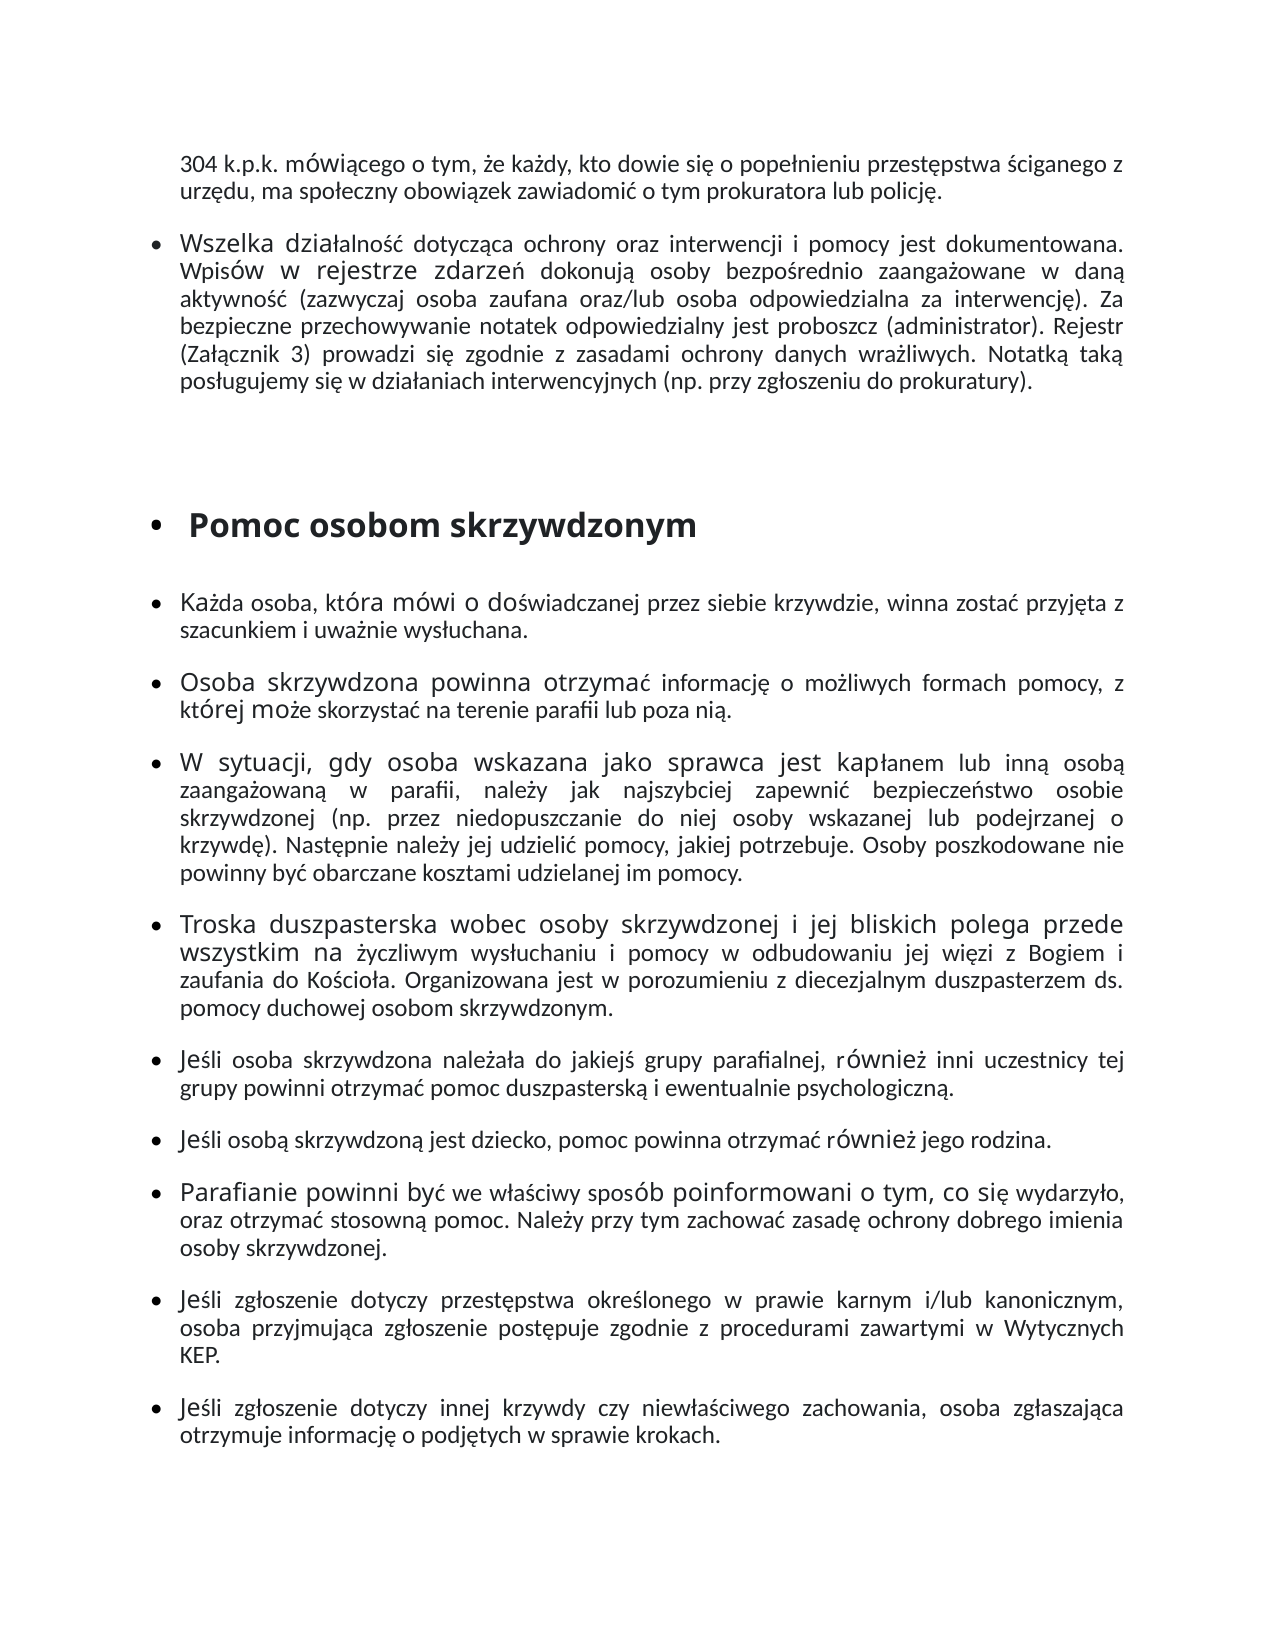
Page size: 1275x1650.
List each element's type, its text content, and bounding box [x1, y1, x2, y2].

list W sytuacji, gdy osoba wskazana jako sprawca jest kapłanem lub inną osobą zaangażowaną w parafii, należy jak najszybciej zapewnić bezpieczeństwo osobie skrzywdzonej (np. przez niedopuszczanie do niej osoby wskazanej lub podejrzanej o krzywdę). Następnie należy jej udzielić pomocy, jakiej potrzebuje. Osoby poszkodowane nie powinny być obarczane kosztami udzielanej im pomocy. [150, 749, 1125, 887]
list Pomoc osobom skrzywdzonym [150, 516, 1125, 543]
list Jeśli zgłoszenie dotyczy przestępstwa określonego w prawie karnym i/lub kanonicznym, osoba przyjmująca zgłoszenie postępuje zgodnie z procedurami zawartymi w Wytycznych KEP. [150, 1287, 1125, 1369]
list Jeśli osoba skrzywdzona należała do jakiejś grupy parafialnej, również inni uczestnicy tej grupy powinni otrzymać pomoc duszpasterską i ewentualnie psychologiczną. [150, 1047, 1125, 1102]
list Każda osoba, która mówi o doświadczanej przez siebie krzywdzie, winna zostać przyjęta z szacunkiem i uważnie wysłuchana. [150, 589, 1125, 644]
list Wszelka działalność dotycząca ochrony oraz interwencji i pomocy jest dokumentowana. Wpisów w rejestrze zdarzeń dokonują osoby bezpośrednio zaangażowane w daną aktywność (zazwyczaj osoba zaufana oraz/lub osoba odpowiedzialna za interwencję). Za bezpieczne przechowywanie notatek odpowiedzialny jest proboszcz (administrator). Rejestr (Załącznik 3) prowadzi się zgodnie z zasadami ochrony danych wrażliwych. Notatką taką posługujemy się w działaniach interwencyjnych (np. przy zgłoszeniu do prokuratury). [150, 230, 1125, 395]
list Jeśli osobą skrzywdzoną jest dziecko, pomoc powinna otrzymać również jego rodzina. [150, 1127, 1125, 1154]
list Parafianie powinni być we właściwy sposób poinformowani o tym, co się wydarzyło, oraz otrzymać stosowną pomoc. Należy przy tym zachować zasadę ochrony dobrego imienia osoby skrzywdzonej. [150, 1179, 1125, 1262]
list Osoba skrzywdzona powinna otrzymać informację o możliwych formach pomocy, z której może skorzystać na terenie parafii lub poza nią. [150, 669, 1125, 724]
list Jeśli zgłoszenie dotyczy innej krzywdy czy niewłaściwego zachowania, osoba zgłaszająca otrzymuje informację o podjętych w sprawie krokach. [150, 1394, 1125, 1449]
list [150, 150, 1125, 205]
list Troska duszpasterska wobec osoby skrzywdzonej i jej bliskich polega przede wszystkim na życzliwym wysłuchaniu i pomocy w odbudowaniu jej więzi z Bogiem i zaufania do Kościoła. Organizowana jest w porozumieniu z diecezjalnym duszpasterzem ds. pomocy duchowej osobom skrzywdzonym. [150, 912, 1125, 1022]
